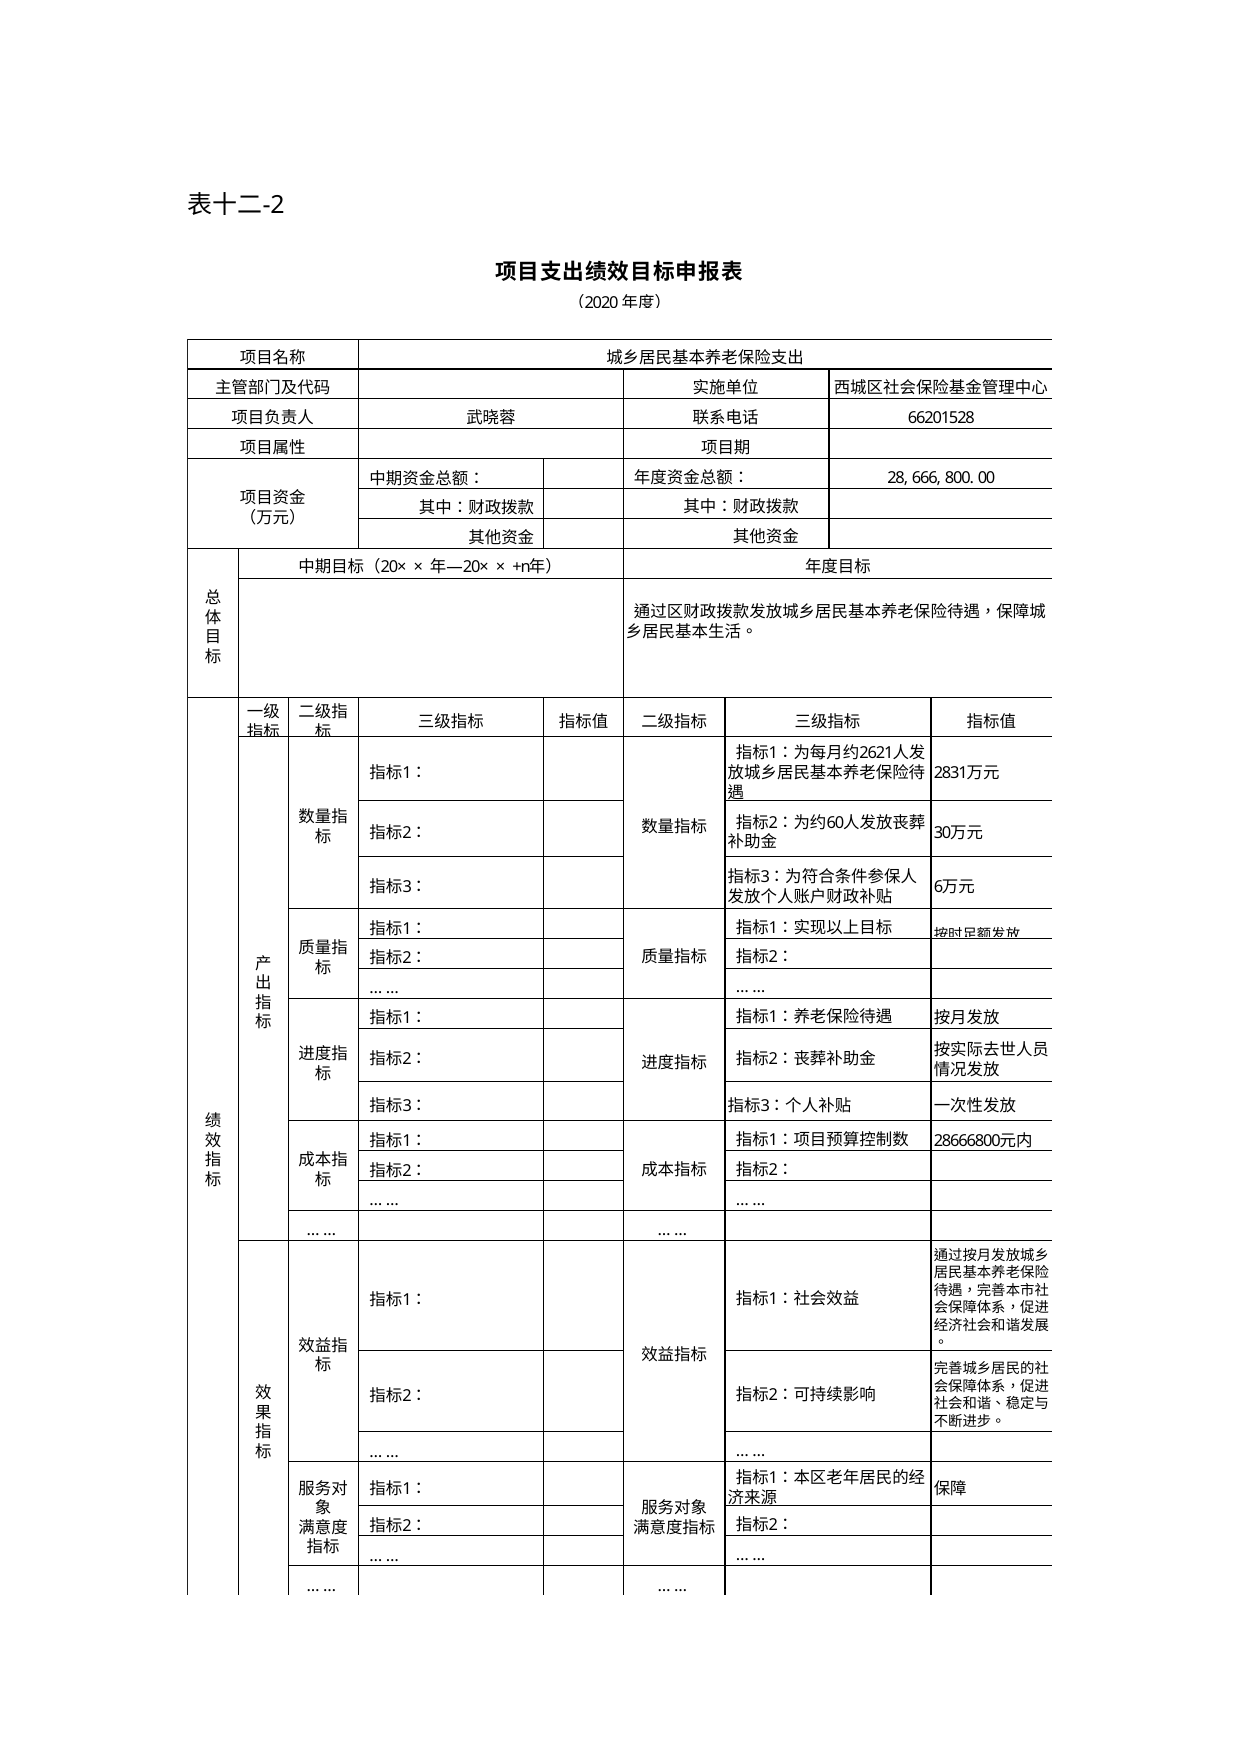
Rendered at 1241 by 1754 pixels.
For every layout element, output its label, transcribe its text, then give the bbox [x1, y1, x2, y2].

text 表十二-2 [187, 184, 1053, 220]
